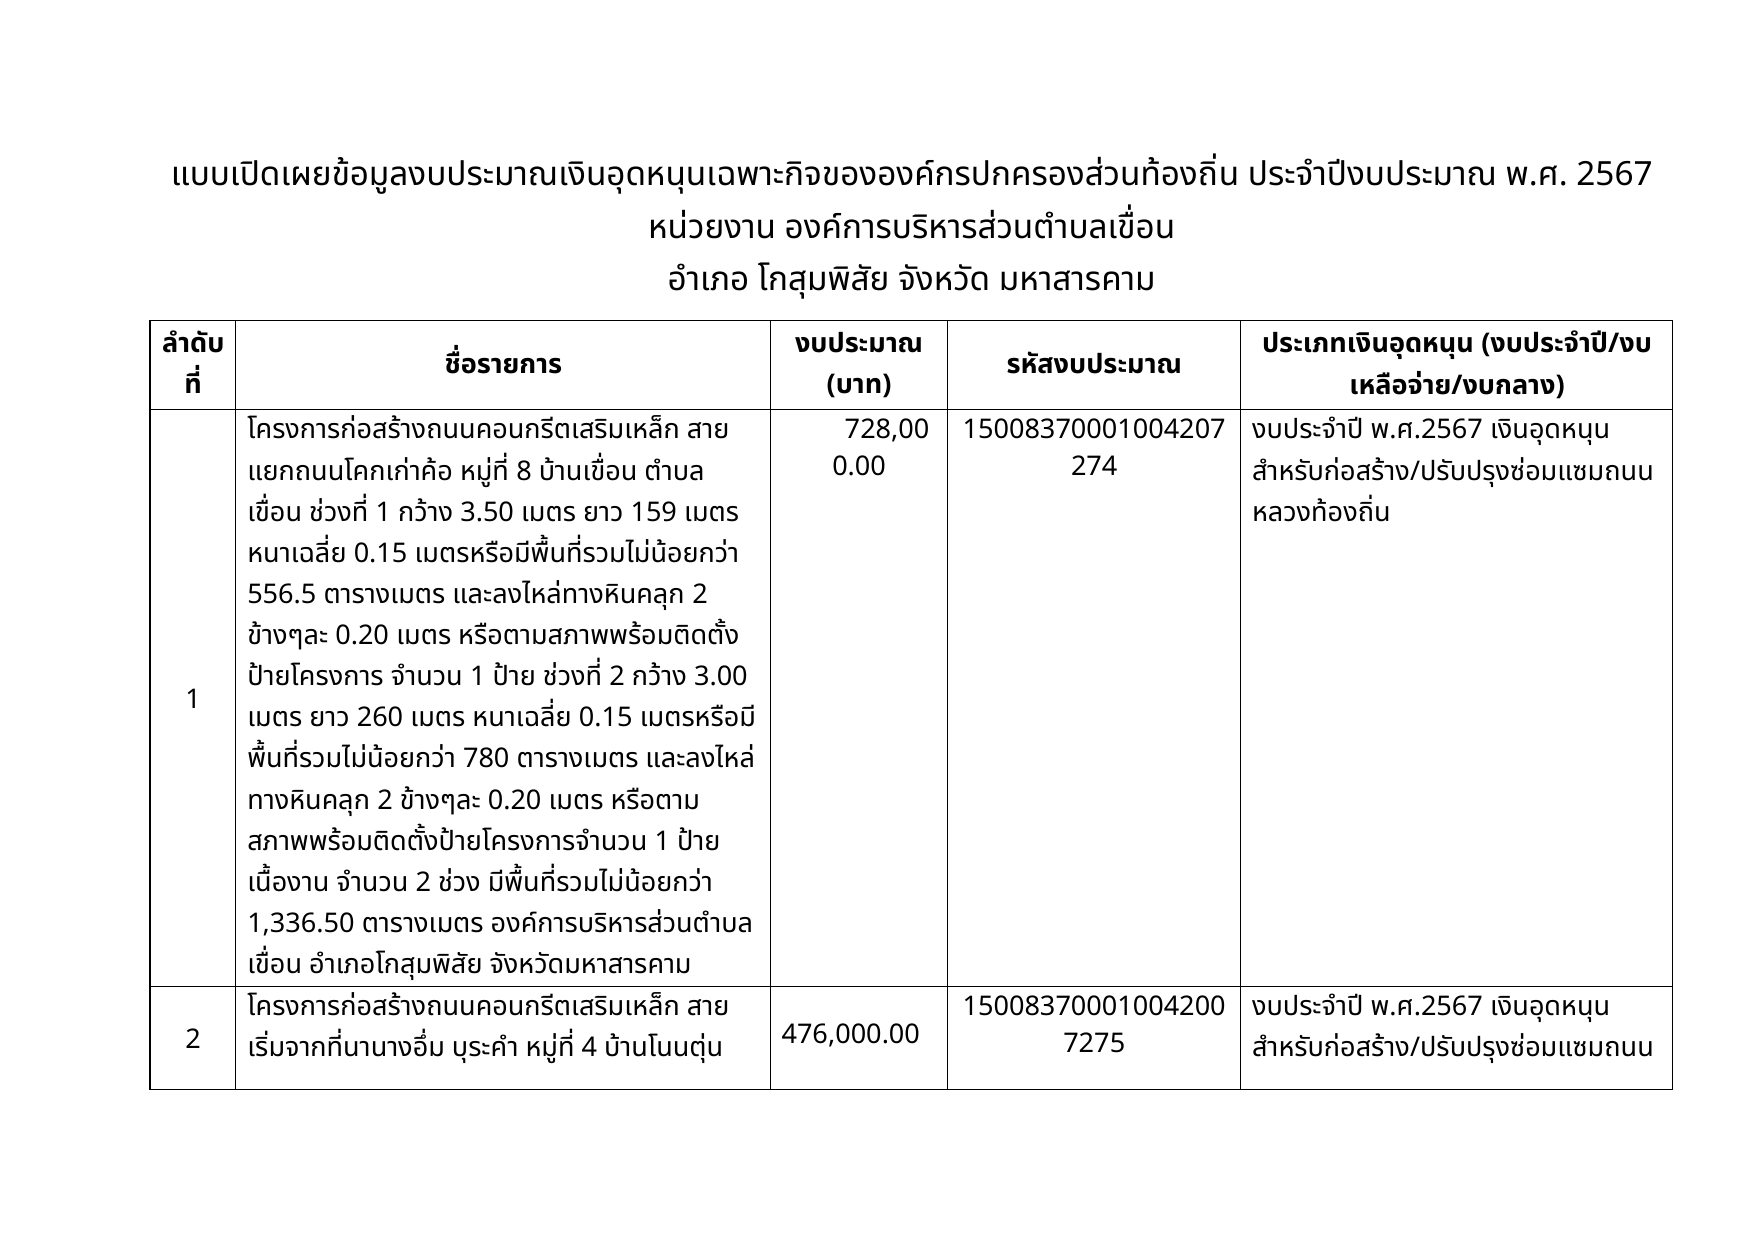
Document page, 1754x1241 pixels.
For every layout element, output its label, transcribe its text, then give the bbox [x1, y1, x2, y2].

table_cell ประเภทเงินอุดหนุน (งบประจำปี/งบเหลือจ่าย/งบกลาง) [1241, 321, 1672, 409]
table_cell 2 [151, 987, 235, 1089]
table_cell ลำดับที่ [151, 321, 235, 409]
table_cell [1241, 987, 1672, 1089]
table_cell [948, 987, 1240, 1089]
table_cell งบประจำปี พ.ศ.2567 เงินอุดหนุนสำหรับก่อสร้าง/ปรับปรุงซ่อมแซมถนนหลวงท้องถิ่น [1241, 410, 1672, 986]
table_cell ชื่อรายการ [236, 321, 770, 409]
table_cell อำเภอ โกสุมพิสัย จังหวัด มหาสารคาม [150, 255, 1673, 320]
table_cell 1 [151, 410, 235, 986]
table_cell งบประมาณ (บาท) [771, 321, 947, 409]
table_cell หน่วยงาน องค์การบริหารส่วนตำบลเขื่อน [150, 203, 1673, 255]
table_cell 728,000.00 [771, 410, 947, 986]
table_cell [236, 987, 770, 1089]
table_cell โครงการก่อสร้างถนนคอนกรีตเสริมเหล็ก สายแยกถนนโคกเก่าค้อ หมู่ที่ 8 บ้านเขื่อน ตำบลเขื่อน ช่วงที่ 1 กว้าง 3.50 เมตร ยาว 159 เมตร หนาเฉลี่ย 0.15 เมตรหรือมีพื้นที่รวมไม่น้อยกว่า 556.5 ตารางเมตร และลงไหล่ทางหินคลุก 2 ข้างๆละ 0.20 เมตร หรือตามสภาพพร้อมติดตั้งป้ายโครงการ จำนวน 1 ป้าย ช่วงที่ 2 กว้าง 3.00 เมตร ยาว 260 เมตร หนาเฉลี่ย 0.15 เมตรหรือมีพื้นที่รวมไม่น้อยกว่า 780 ตารางเมตร และลงไหล่ทางหินคลุก 2 ข้างๆละ 0.20 เมตร หรือตามสภาพพร้อมติดตั้งป้ายโครงการจำนวน 1 ป้าย เนื้องาน จำนวน 2 ช่วง มีพื้นที่รวมไม่น้อยกว่า 1,336.50 ตารางเมตร องค์การบริหารส่วนตำบลเขื่อน อำเภอโกสุมพิสัย จังหวัดมหาสารคาม [236, 410, 770, 986]
table_cell 476,000.00 [771, 987, 947, 1089]
table_header แบบเปิดเผยข้อมูลงบประมาณเงินอุดหนุนเฉพาะกิจขององค์กรปกครองส่วนท้องถิ่น ประจำปีงบประมาณ พ.ศ. 2567 [150, 150, 1673, 203]
table_cell รหัสงบประมาณ [948, 321, 1240, 409]
table_cell 15008370001004207274 [948, 410, 1240, 986]
